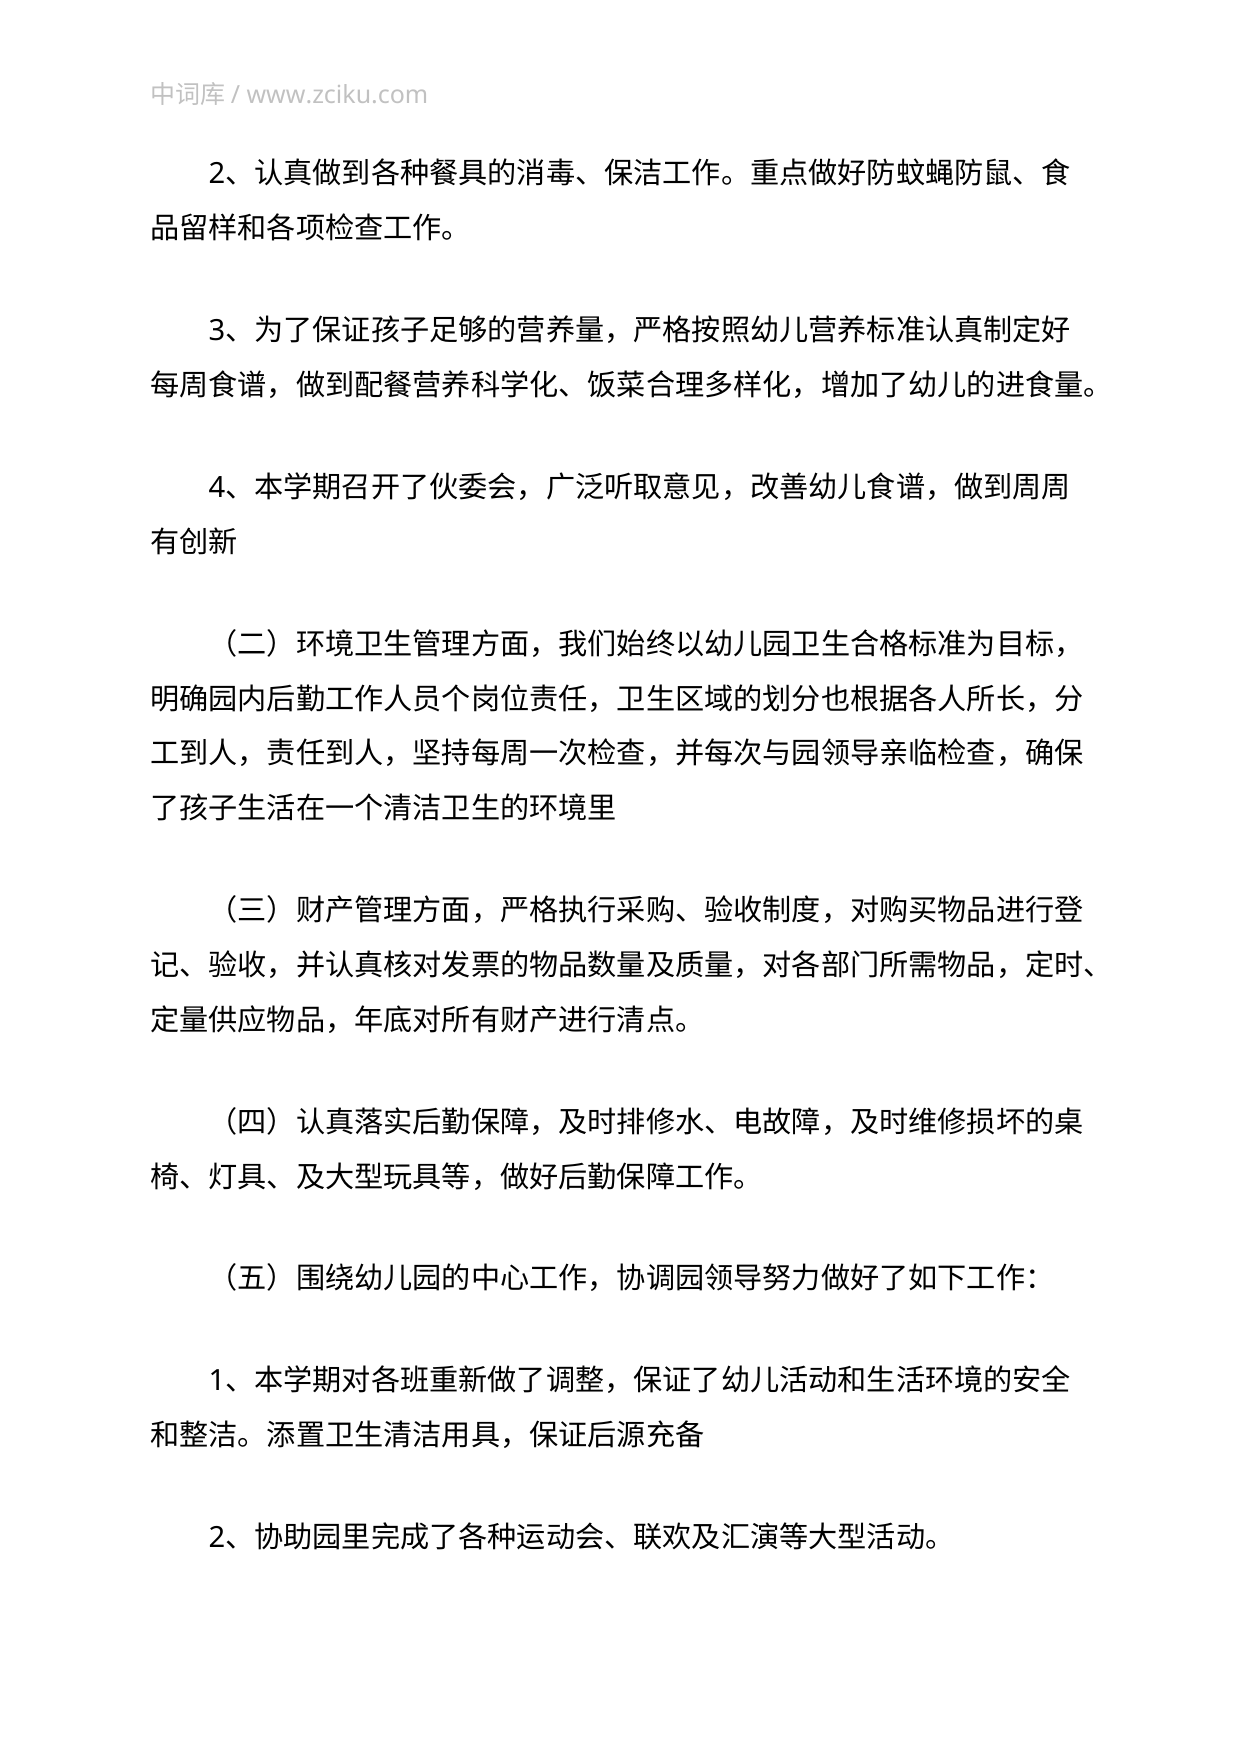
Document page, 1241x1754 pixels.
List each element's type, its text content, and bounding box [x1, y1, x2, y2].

text （四）认真落实后勤保障，及时排修水、电故障，及时维修损坏的桌椅、灯具、及大型玩具等，做好后勤保障工作。 [150, 1098, 1090, 1196]
text 3、为了保证孩子足够的营养量，严格按照幼儿营养标准认真制定好每周食谱，做到配餐营养科学化、饭菜合理多样化，增加了幼儿的进食量。 [150, 307, 1090, 404]
text 2、协助园里完成了各种运动会、联欢及汇演等大型活动。 [150, 1513, 1090, 1556]
text 4、本学期召开了伙委会，广泛听取意见，改善幼儿食谱，做到周周有创新 [150, 463, 1090, 561]
text （五）围绕幼儿园的中心工作，协调园领导努力做好了如下工作： [150, 1255, 1090, 1297]
text （二）环境卫生管理方面，我们始终以幼儿园卫生合格标准为目标，明确园内后勤工作人员个岗位责任，卫生区域的划分也根据各人所长，分工到人，责任到人，坚持每周一次检查，并每次与园领导亲临检查，确保了孩子生活在一个清洁卫生的环境里 [150, 620, 1090, 827]
text 1、本学期对各班重新做了调整，保证了幼儿活动和生活环境的安全和整洁。添置卫生清洁用具，保证后源充备 [150, 1357, 1090, 1454]
text （三）财产管理方面，严格执行采购、验收制度，对购买物品进行登记、验收，并认真核对发票的物品数量及质量，对各部门所需物品，定时、定量供应物品，年底对所有财产进行清点。 [150, 887, 1090, 1039]
text 2、认真做到各种餐具的消毒、保洁工作。重点做好防蚊蝇防鼠、食品留样和各项检查工作。 [150, 150, 1090, 247]
